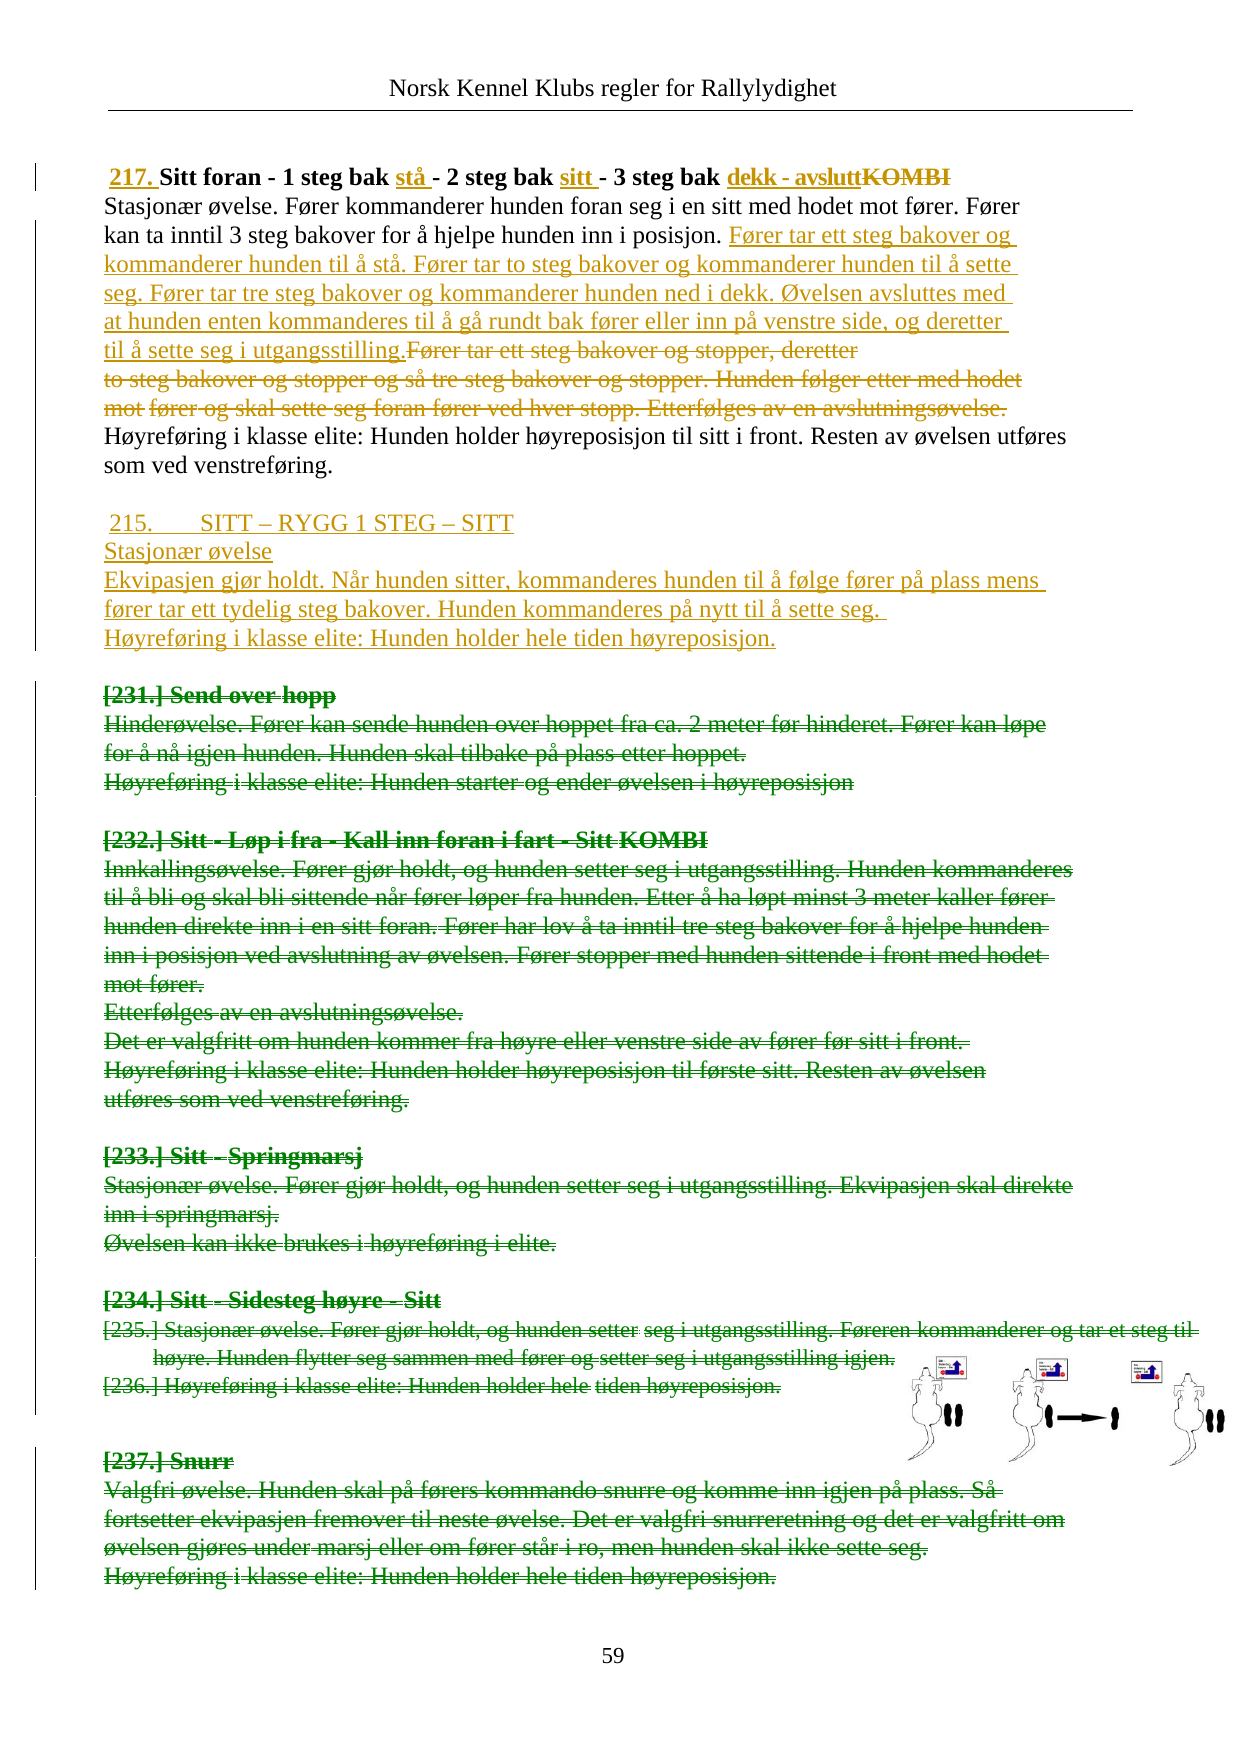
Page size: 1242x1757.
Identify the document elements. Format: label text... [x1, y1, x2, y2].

text Stasjonær øvelse. Fører kommanderer hunden foran seg i en sitt med hodet mot fører. Fører kan ta inntil 3 steg bakover for å hjelpe hunden inn i posisjon. [103, 191, 1022, 364]
text Høyreføring i klasse elite: Hunden holder høyreposisjon til sitt i front. Resten av øvelsen utføres som ved venstreføring. [103, 421, 1068, 479]
text Sitt foran - 1 steg bak - 2 steg bak - 3 steg bak [109, 163, 1210, 191]
picture [907, 1354, 1226, 1466]
